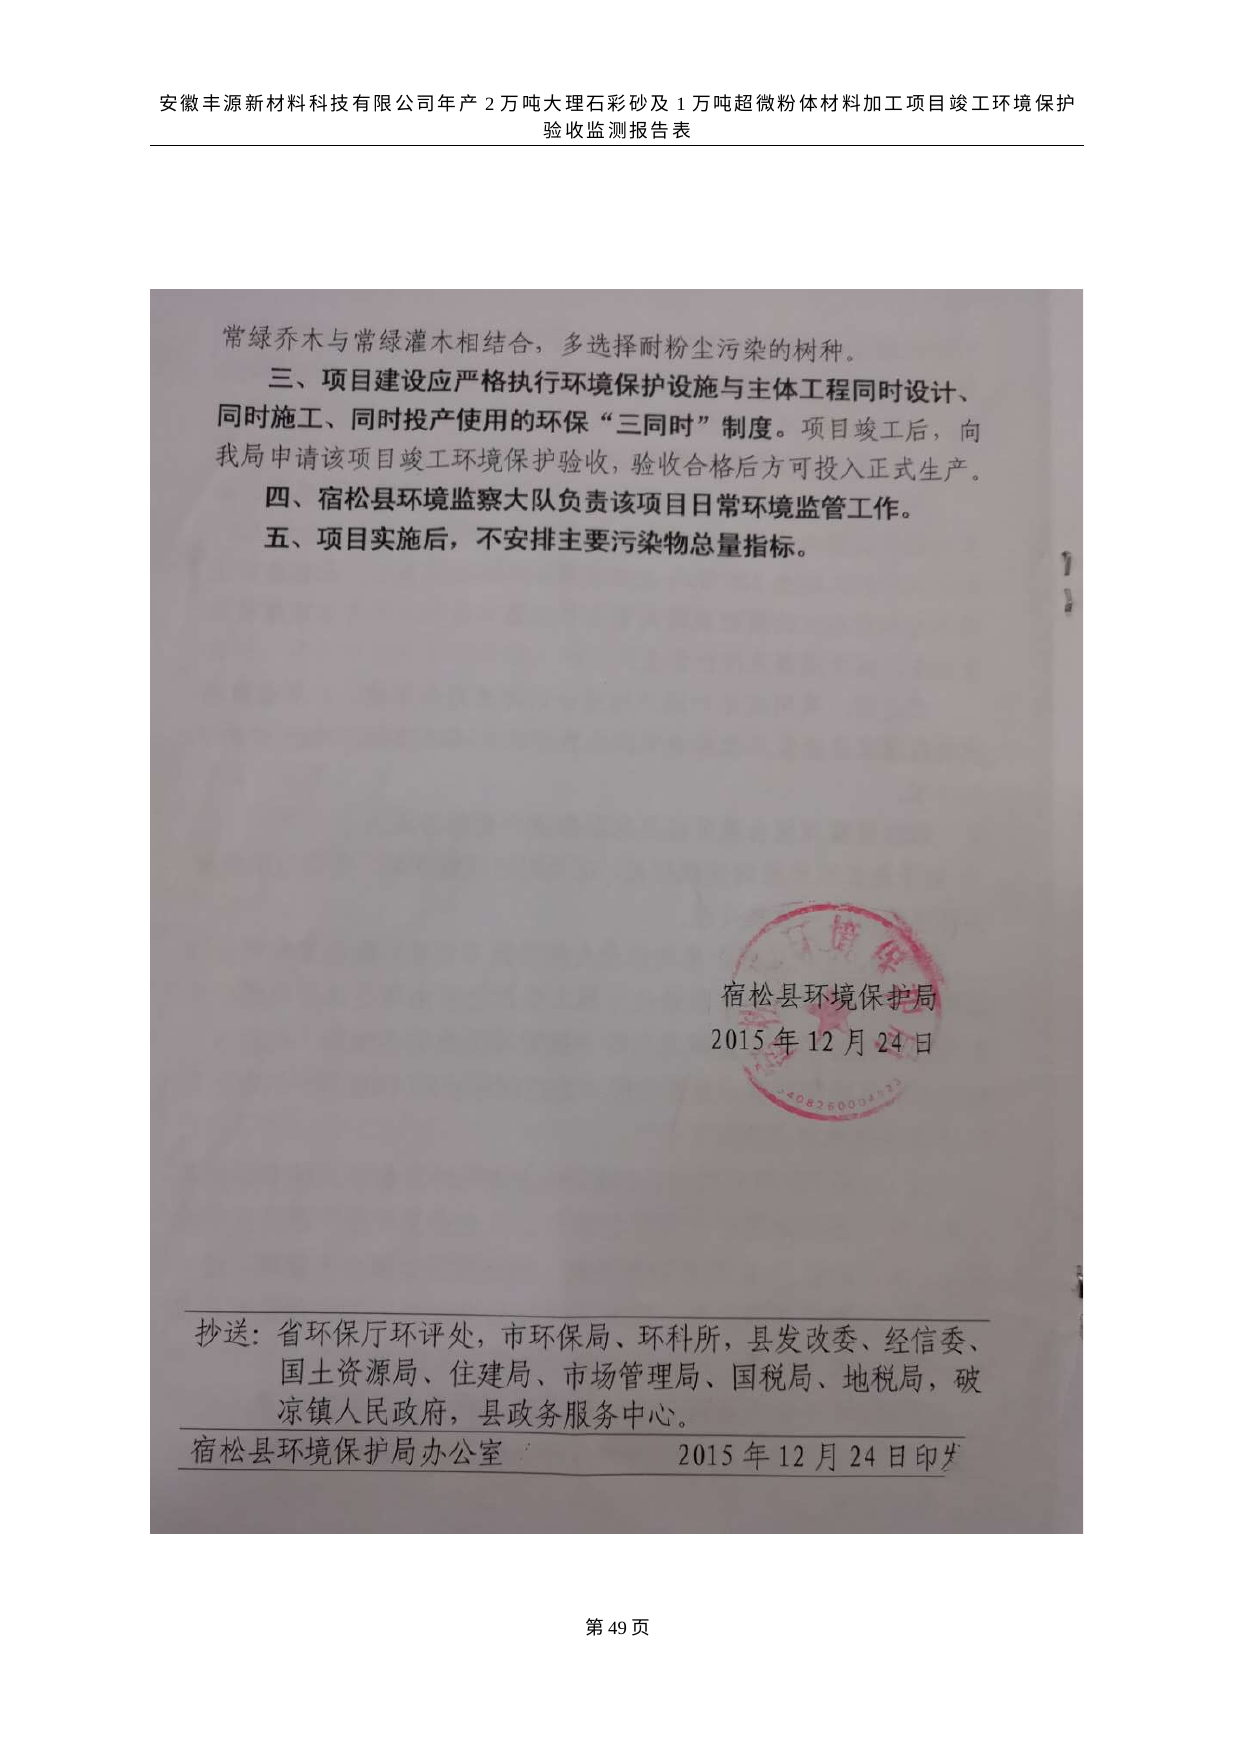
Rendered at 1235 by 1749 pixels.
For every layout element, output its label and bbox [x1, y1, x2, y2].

picture [150, 289, 1084, 1534]
